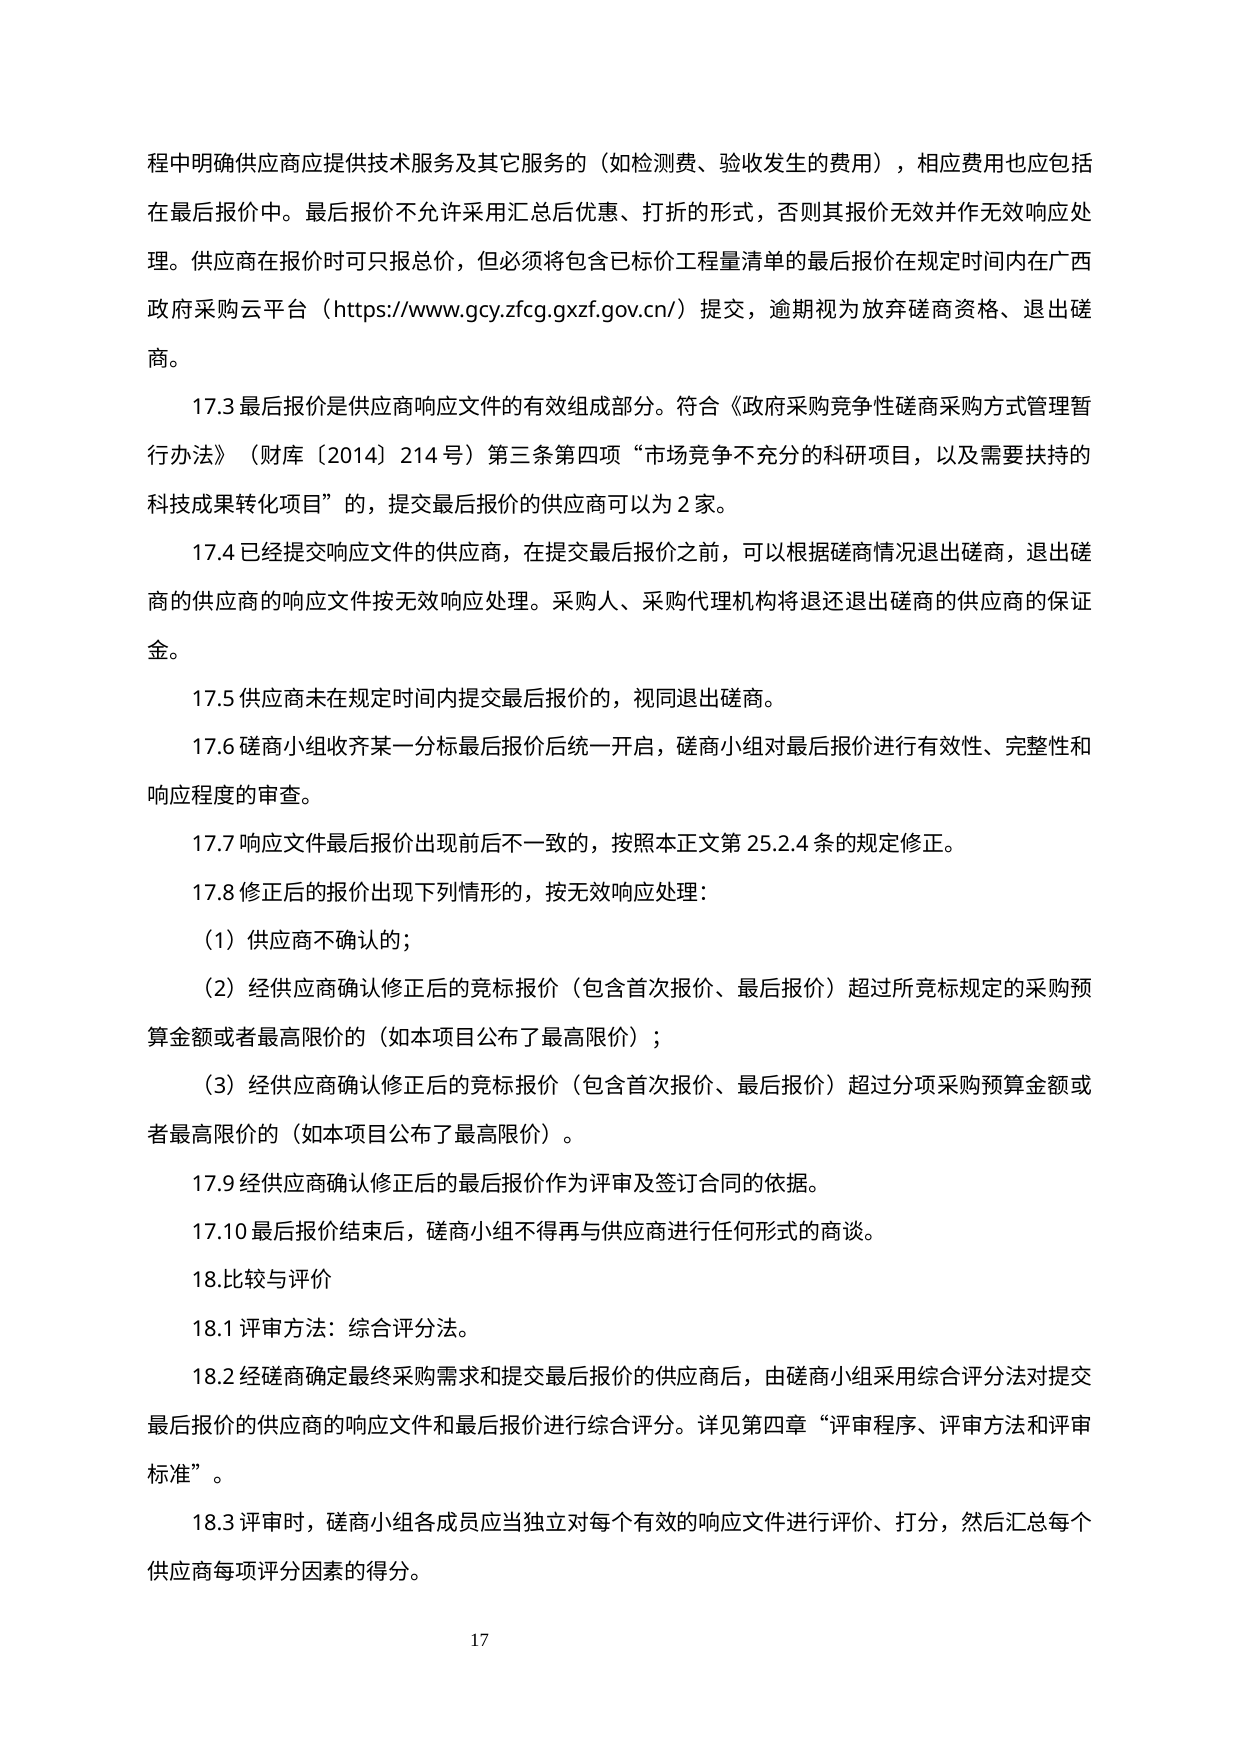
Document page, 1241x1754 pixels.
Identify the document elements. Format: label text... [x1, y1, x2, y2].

text 17.9经供应商确认修正后的最后报价作为评审及签订合同的依据。 [148, 1165, 1093, 1198]
text 18.3评审时，磋商小组各成员应当独立对每个有效的响应文件进行评价、打分，然后汇总每个供应商每项评分因素的得分。 [148, 1504, 1093, 1586]
text 17.4已经提交响应文件的供应商，在提交最后报价之前，可以根据磋商情况退出磋商，退出磋商的供应商的响应文件按无效响应处理。采购人、采购代理机构将退还退出磋商的供应商的保证金。 [148, 535, 1093, 665]
text （1）供应商不确认的； [148, 923, 1093, 955]
text 18.2经磋商确定最终采购需求和提交最后报价的供应商后，由磋商小组采用综合评分法对提交最后报价的供应商的响应文件和最后报价进行综合评分。详见第四章“评审程序、评审方法和评审标准”。 [148, 1359, 1093, 1489]
text 17.3最后报价是供应商响应文件的有效组成部分。符合《政府采购竞争性磋商采购方式管理暂行办法》（财库〔2014〕214号）第三条第四项“市场竞争不充分的科研项目，以及需要扶持的科技成果转化项目”的，提交最后报价的供应商可以为2家。 [148, 389, 1093, 519]
text （3）经供应商确认修正后的竞标报价（包含首次报价、最后报价）超过分项采购预算金额或者最高限价的（如本项目公布了最高限价）。 [148, 1068, 1093, 1149]
text 18.1评审方法：综合评分法。 [148, 1310, 1093, 1343]
text 17.5供应商未在规定时间内提交最后报价的，视同退出磋商。 [148, 681, 1093, 713]
text 18.比较与评价 [148, 1262, 1093, 1294]
text （2）经供应商确认修正后的竞标报价（包含首次报价、最后报价）超过所竞标规定的采购预算金额或者最高限价的（如本项目公布了最高限价）； [148, 971, 1093, 1052]
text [148, 146, 1093, 373]
text 17.10最后报价结束后，磋商小组不得再与供应商进行任何形式的商谈。 [148, 1214, 1093, 1246]
text 17.7响应文件最后报价出现前后不一致的，按照本正文第25.2.4条的规定修正。 [148, 826, 1093, 859]
text 17.6磋商小组收齐某一分标最后报价后统一开启，磋商小组对最后报价进行有效性、完整性和响应程度的审查。 [148, 729, 1093, 810]
text 17.8修正后的报价出现下列情形的，按无效响应处理： [148, 874, 1093, 907]
